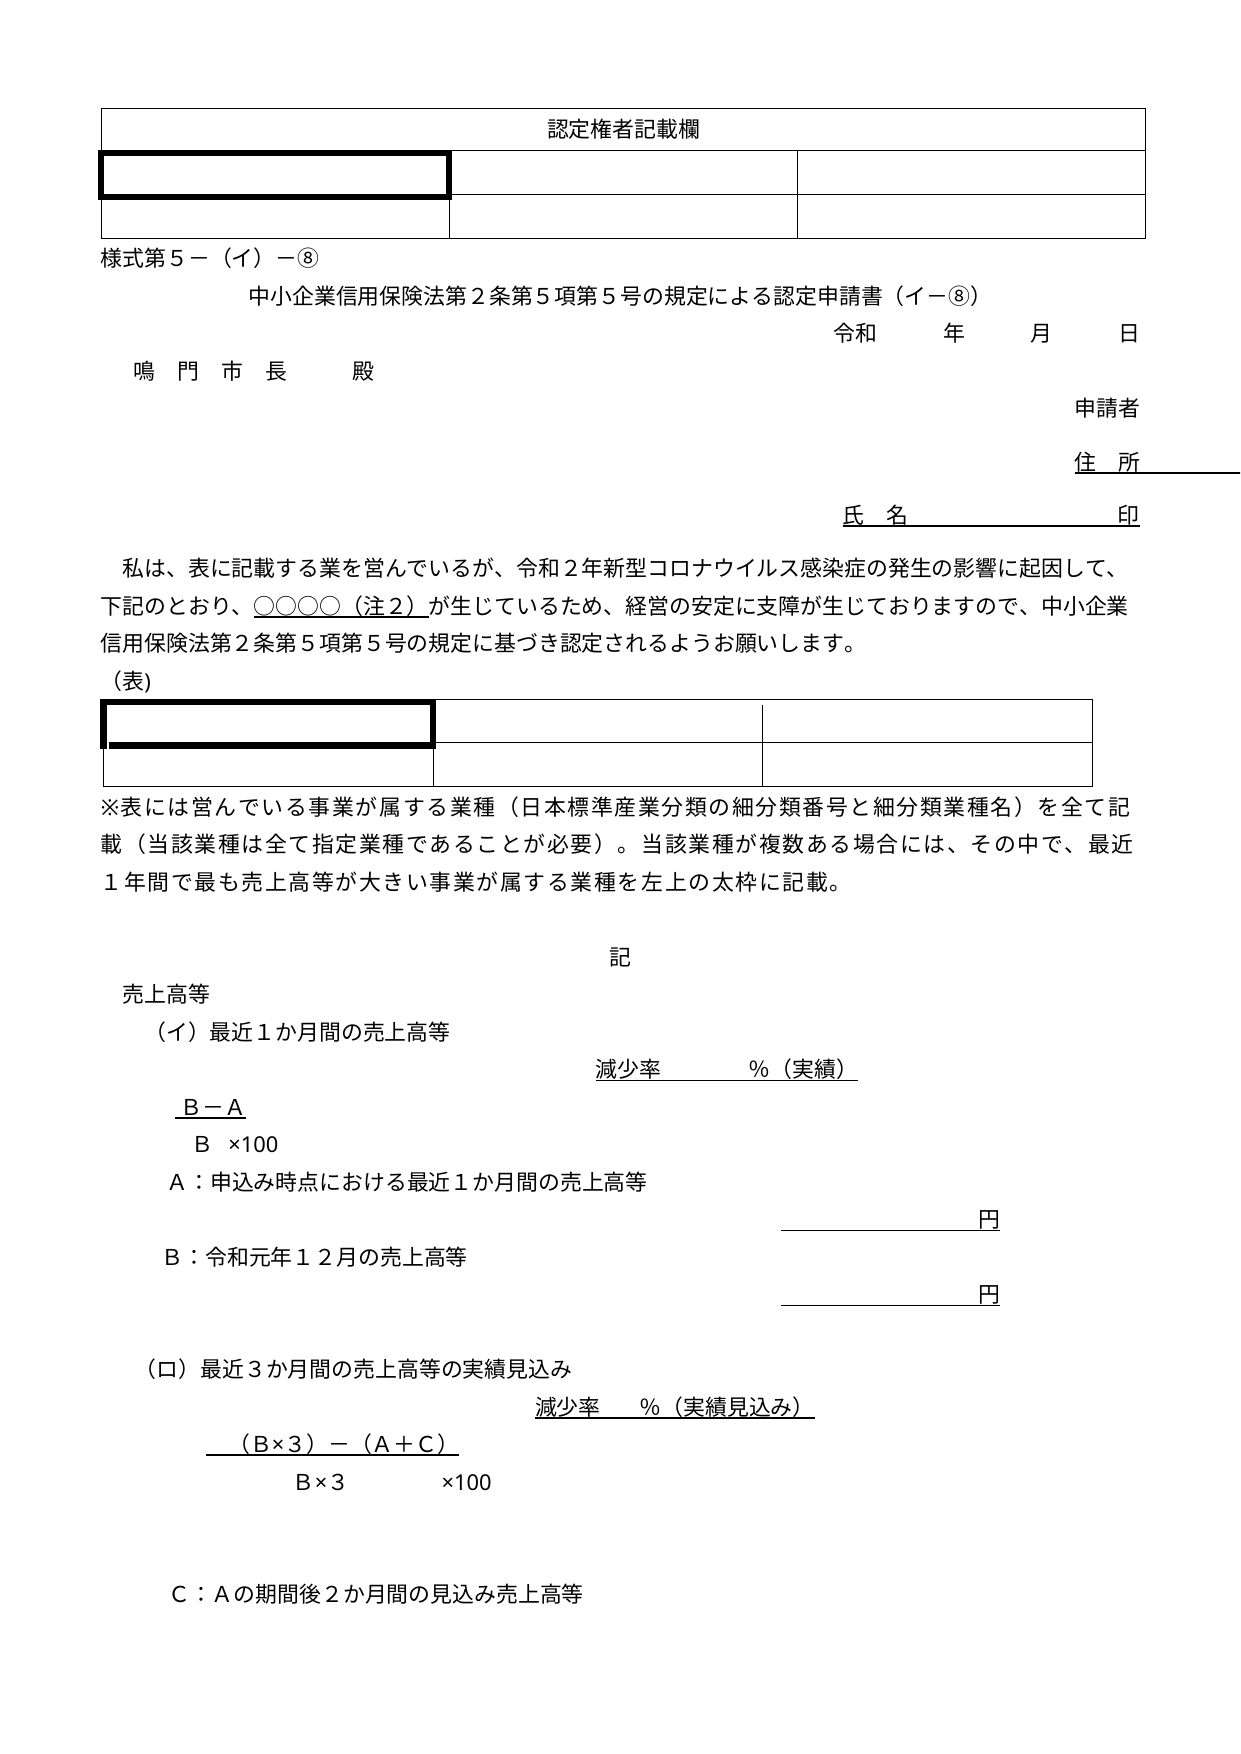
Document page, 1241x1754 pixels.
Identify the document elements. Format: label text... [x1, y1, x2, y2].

text （ロ）最近３か月間の売上高等の実績見込み [100, 1349, 1140, 1387]
text 住 所 [100, 442, 1140, 479]
text 私は、表に記載する業を営んでいるが、令和２年新型コロナウイルス感染症の発生の影響に起因して、下記のとおり、○○○○（注２）が生じているため、経営の安定に支障が生じておりますので、中小企業信用保険法第２条第５項第５号の規定に基づき認定されるようお願いします。 [100, 548, 1140, 661]
text 様式第５－（イ）－⑧ [100, 239, 1140, 276]
text 令和 年 月 日 [100, 313, 1140, 351]
text 売上高等 [100, 974, 1140, 1012]
text 氏 名 印 [100, 495, 1140, 533]
text Ｂ ×100 [100, 1124, 1140, 1162]
table_cell [102, 200, 449, 237]
text 申請者 [100, 388, 1140, 426]
table_cell [798, 195, 1145, 237]
text 減少率 ％（実績） [100, 1049, 1140, 1087]
table_cell [763, 743, 1092, 786]
text （イ）最近１か月間の売上高等 [100, 1012, 1140, 1049]
text Ｂ×３ ×100 [100, 1462, 1140, 1499]
table_cell [450, 195, 797, 237]
text Ｂ－Ａ [100, 1087, 1140, 1124]
text 中小企業信用保険法第２条第５項第５号の規定による認定申請書（イ－⑧） [100, 276, 1140, 313]
table_cell [452, 151, 797, 194]
text Ｂ：令和元年１２月の売上高等 [100, 1237, 1140, 1274]
text 減少率 ％（実績見込み） [100, 1387, 1140, 1424]
table_cell [104, 742, 433, 786]
text （Ｂ×３）－（Ａ＋Ｃ） [100, 1424, 1140, 1462]
text Ｃ：Ａの期間後２か月間の見込み売上高等 [100, 1574, 1140, 1612]
table_header [436, 700, 763, 742]
table_header [107, 705, 430, 742]
table_header 認定権者記載欄 [102, 109, 1145, 150]
text 記 [100, 937, 1140, 974]
text 円 [100, 1199, 1140, 1237]
table_cell [434, 743, 762, 786]
text （表) [100, 661, 1140, 698]
text ※表には営んでいる事業が属する業種（日本標準産業分類の細分類番号と細分類業種名）を全て記載（当該業種は全て指定業種であることが必要）。当該業種が複数ある場合には、その中で、最近１年間で最も売上高等が大きい事業が属する業種を左上の太枠に記載。 [100, 787, 1140, 899]
text Ａ：申込み時点における最近１か月間の売上高等 [100, 1162, 1140, 1199]
text 円 [100, 1274, 1140, 1312]
table_cell [798, 151, 1145, 194]
text 鳴 門 市 長 殿 [100, 351, 1140, 388]
table_header [763, 700, 1092, 742]
table_cell [104, 156, 446, 194]
